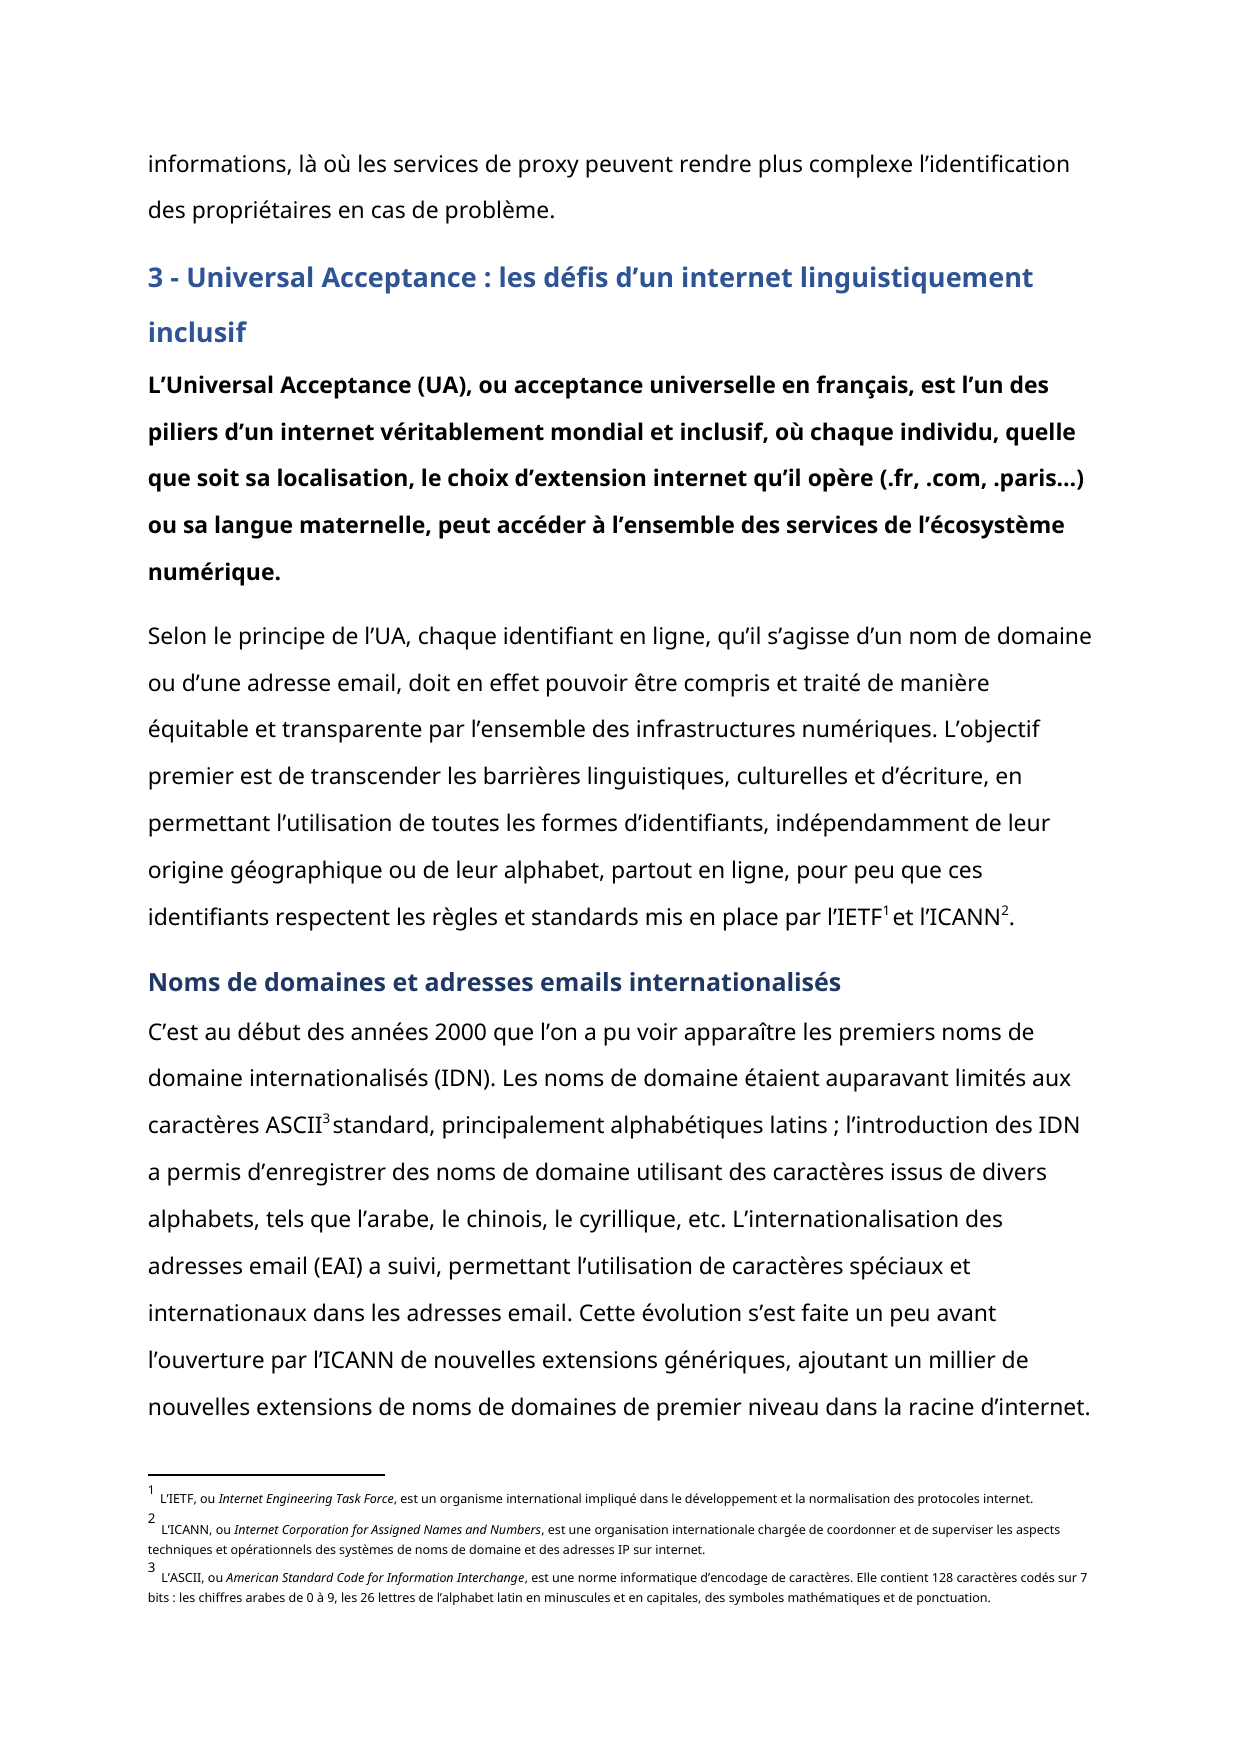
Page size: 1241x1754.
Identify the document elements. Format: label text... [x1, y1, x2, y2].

subtitle 3 - Universal Acceptance : les défis d’un internet linguistiquement inclusif [148, 258, 1093, 350]
text L’Universal Acceptance (UA), ou acceptance universelle en français, est l’un des piliers d’un internet véritablement mondial et inclusif, où chaque individu, quelle que soit sa localisation, le choix d’extension internet qu’il opère (.fr, .com, .paris…) ou sa langue maternelle, peut accéder à l’ensemble des services de l’écosystème numérique. [148, 369, 1093, 587]
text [148, 148, 1093, 226]
subtitle Noms de domaines et adresses emails internationalisés [148, 964, 1093, 998]
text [148, 1016, 1093, 1422]
text Selon le principe de l’UA, chaque identifiant en ligne, qu’il s’agisse d’un nom de domaine ou d’une adresse email, doit en effet pouvoir être compris et traité de manière équitable et transparente par l’ensemble des infrastructures numériques. L’objectif premier est de transcender les barrières linguistiques, culturelles et d’écriture, en permettant l’utilisation de toutes les formes d’identifiants, indépendamment de leur origine géographique ou de leur alphabet, partout en ligne, pour peu que ces identifiants respectent les règles et standards mis en place par l’IETF et l’ICANN. [148, 620, 1093, 932]
